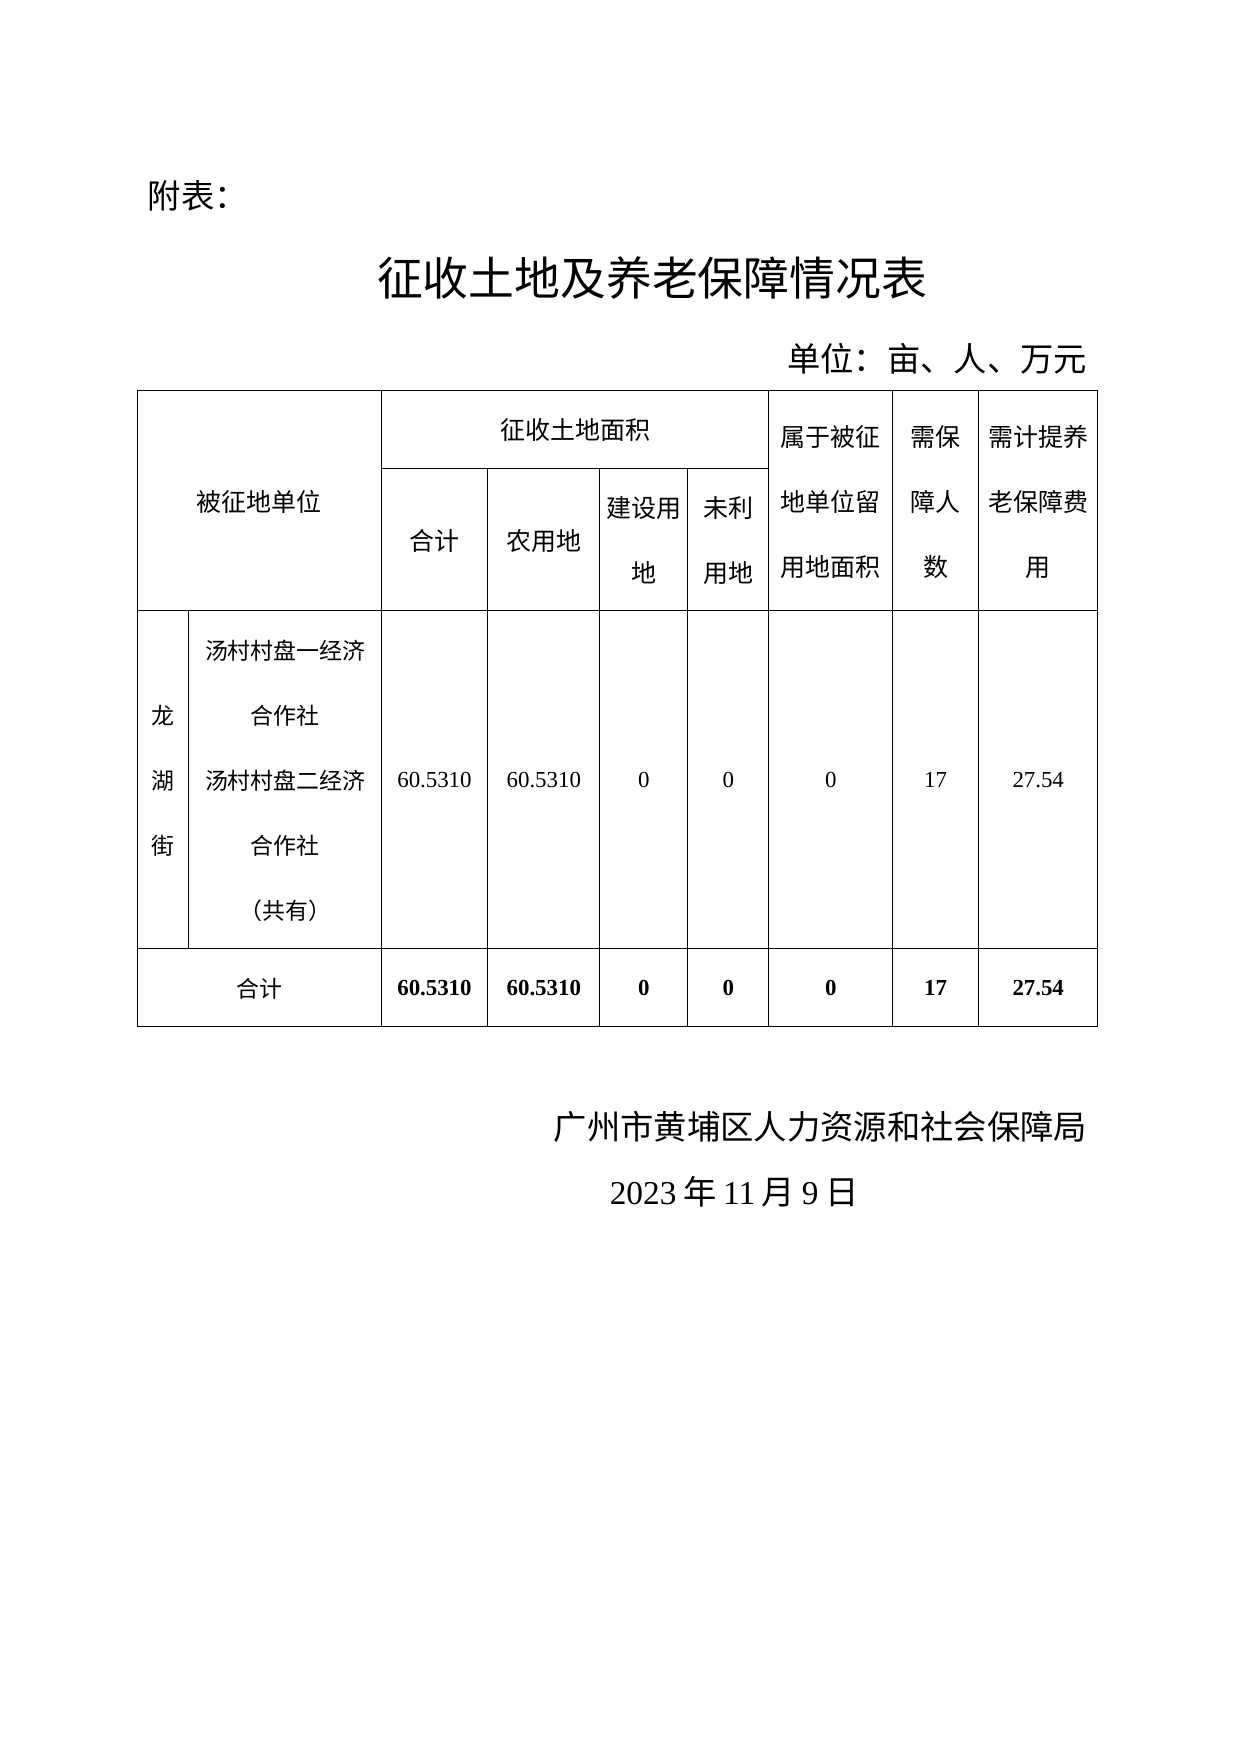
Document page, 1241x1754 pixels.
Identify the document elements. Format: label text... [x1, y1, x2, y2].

table_cell 农用地 [488, 469, 599, 610]
table_cell 60.5310 [488, 949, 599, 1026]
table_cell 0 [600, 949, 687, 1026]
text 广州市黄埔区人力资源和社会保障局 [148, 1092, 1087, 1157]
table_header 需保障人数 [893, 391, 978, 610]
text 征收土地及养老保障情况表 [148, 227, 1087, 324]
text 2023年11月9日 [148, 1157, 1087, 1222]
table_cell 0 [769, 949, 892, 1026]
table_header 需计提养老保障费用 [979, 391, 1097, 610]
table_cell 汤村村盘一经济合作社 汤村村盘二经济合作社 （共有） [189, 611, 381, 948]
table_cell 17 [893, 949, 978, 1026]
table_cell 合计 [382, 469, 487, 610]
table_cell 合计 [138, 949, 381, 1026]
table_cell 27.54 [979, 611, 1097, 948]
table_cell 27.54 [979, 949, 1097, 1026]
table_header 被征地单位 [138, 391, 381, 610]
table_cell 60.5310 [382, 611, 487, 948]
table_cell 60.5310 [382, 949, 487, 1026]
text 单位：亩、人、万元 [148, 324, 1087, 389]
table_header 征收土地面积 [382, 391, 768, 467]
table_cell 建设用地 [600, 469, 687, 610]
table_cell 龙湖街 [138, 611, 188, 948]
table_cell 0 [600, 611, 687, 948]
table_cell 17 [893, 611, 978, 948]
table_cell 60.5310 [488, 611, 599, 948]
table_cell 0 [688, 611, 768, 948]
text 附表： [148, 162, 1087, 227]
table_cell 未利用地 [688, 469, 768, 610]
table_header 属于被征地单位留用地面积 [769, 391, 892, 610]
table_cell 0 [688, 949, 768, 1026]
table_cell 0 [769, 611, 892, 948]
